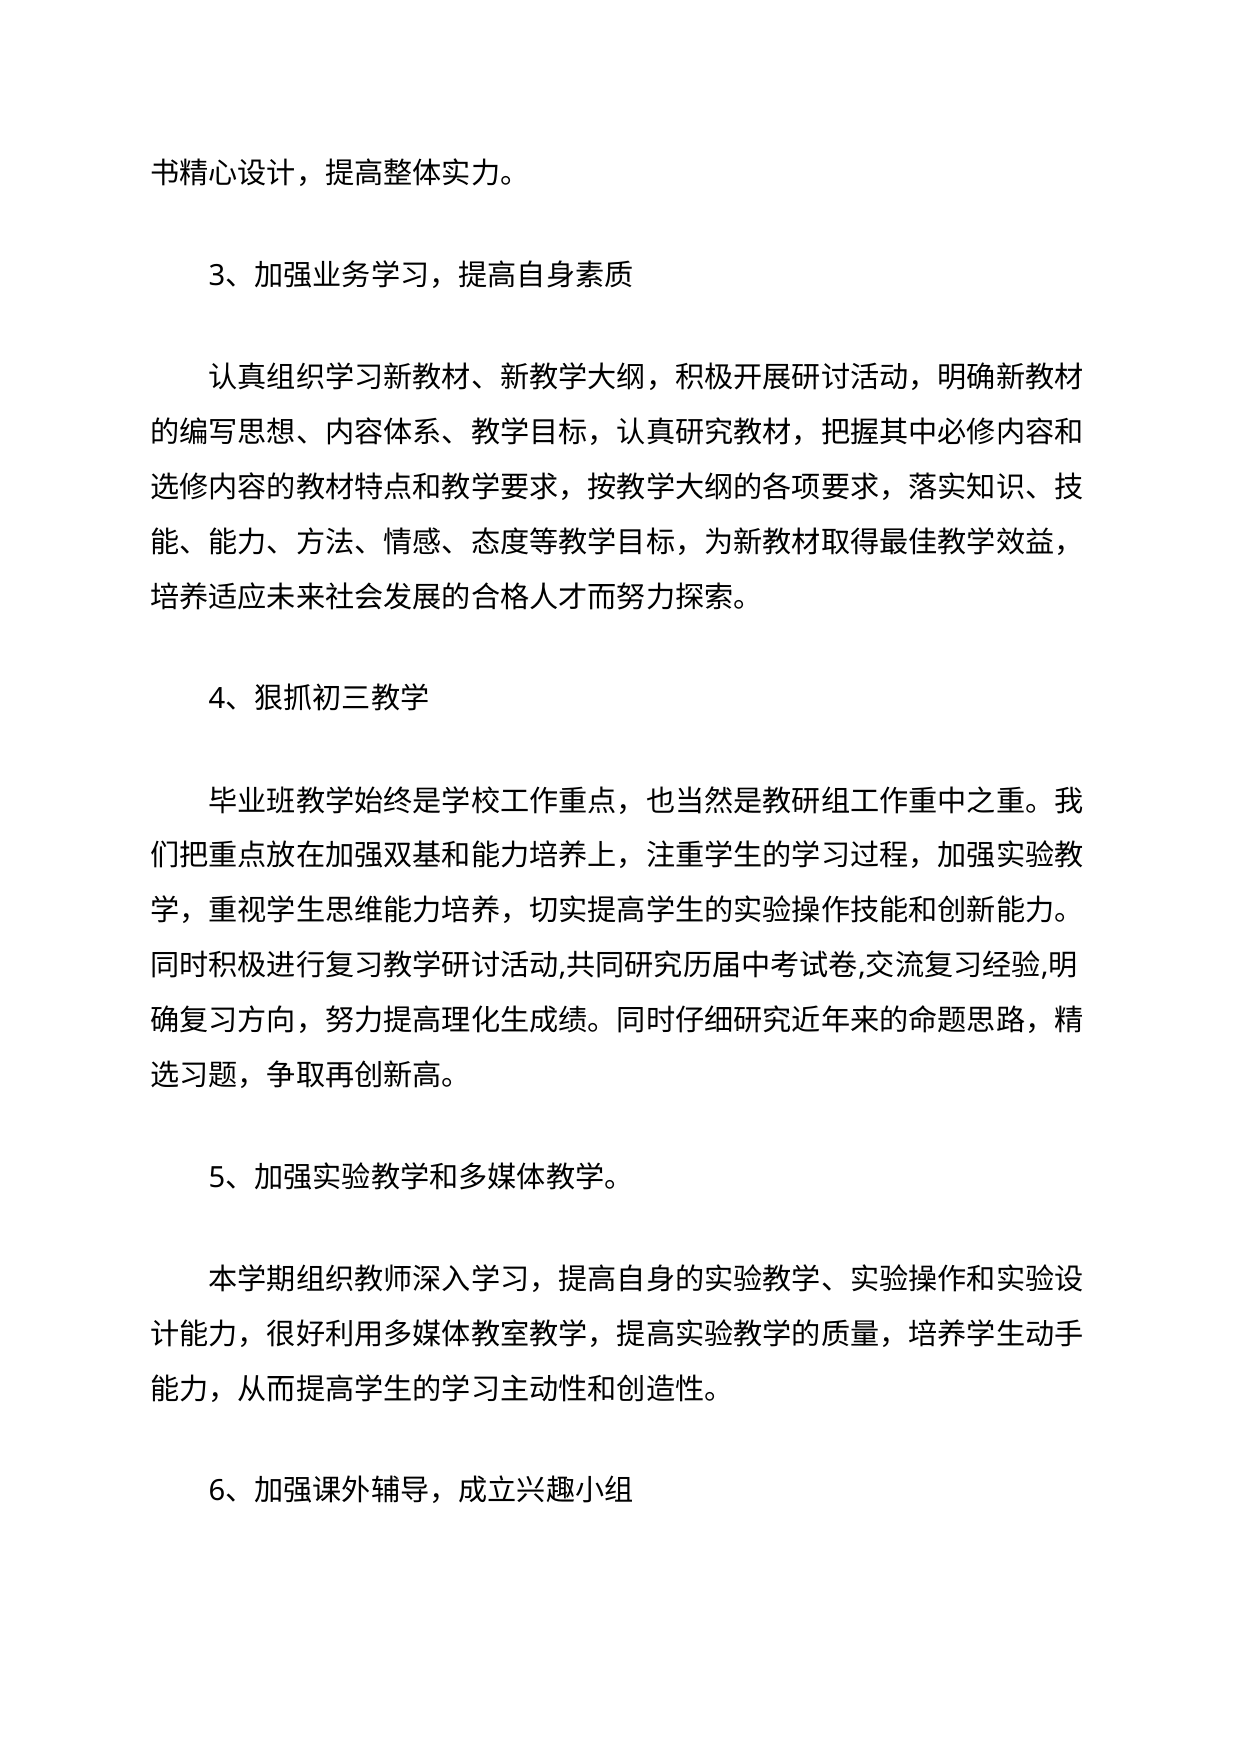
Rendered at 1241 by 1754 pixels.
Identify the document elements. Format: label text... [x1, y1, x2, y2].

text 5、加强实验教学和多媒体教学。 [150, 1153, 1090, 1196]
text 3、加强业务学习，提高自身素质 [150, 252, 1090, 294]
text 4、狠抓初三教学 [150, 675, 1090, 717]
text 毕业班教学始终是学校工作重点，也当然是教研组工作重中之重。我们把重点放在加强双基和能力培养上，注重学生的学习过程，加强实验教学，重视学生思维能力培养，切实提高学生的实验操作技能和创新能力。同时积极进行复习教学研讨活动,共同研究历届中考试卷,交流复习经验,明确复习方向，努力提高理化生成绩。同时仔细研究近年来的命题思路，精选习题，争取再创新高。 [150, 777, 1090, 1094]
text 6、加强课外辅导，成立兴趣小组 [150, 1467, 1090, 1509]
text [150, 150, 1090, 192]
text 认真组织学习新教材、新教学大纲，积极开展研讨活动，明确新教材的编写思想、内容体系、教学目标，认真研究教材，把握其中必修内容和选修内容的教材特点和教学要求，按教学大纲的各项要求，落实知识、技能、能力、方法、情感、态度等教学目标，为新教材取得最佳教学效益，培养适应未来社会发展的合格人才而努力探索。 [150, 354, 1090, 616]
text 本学期组织教师深入学习，提高自身的实验教学、实验操作和实验设计能力，很好利用多媒体教室教学，提高实验教学的质量，培养学生动手能力，从而提高学生的学习主动性和创造性。 [150, 1255, 1090, 1407]
